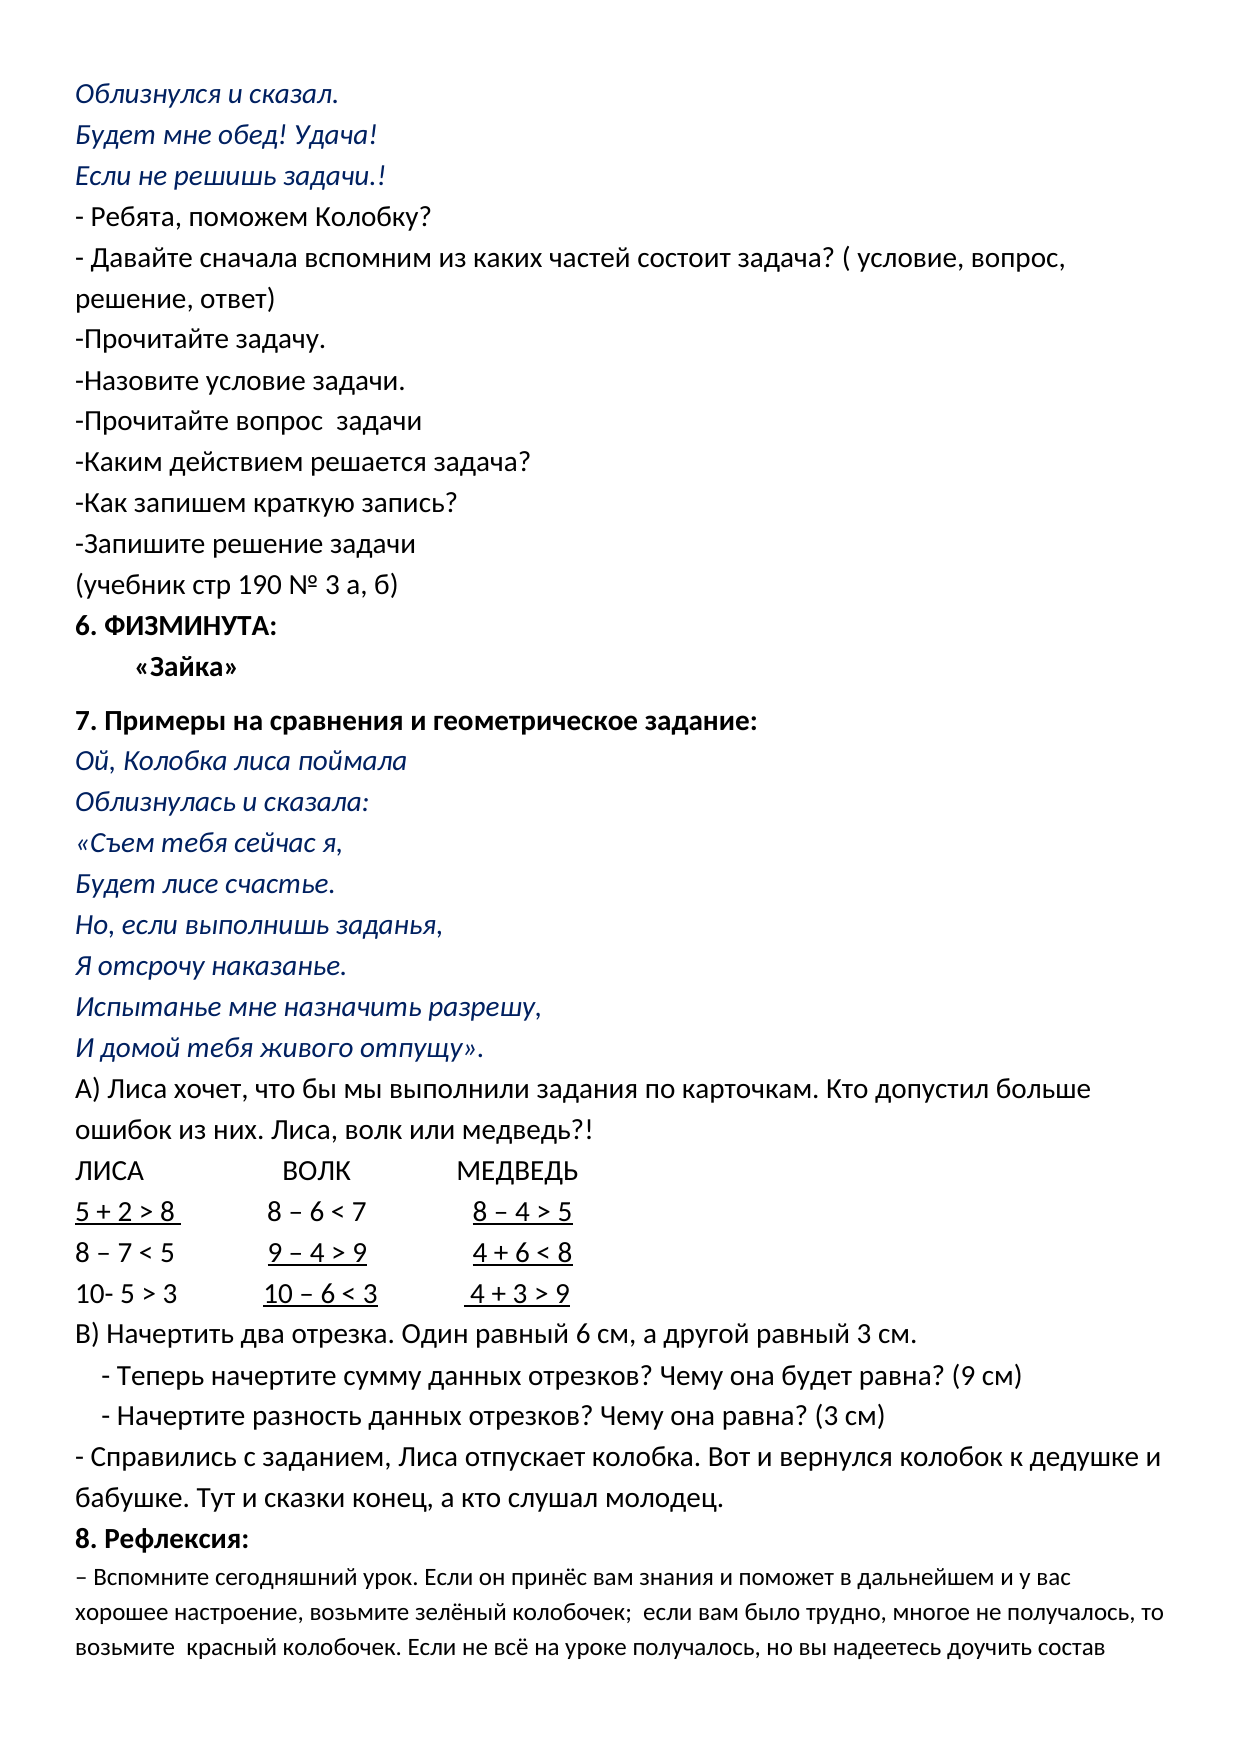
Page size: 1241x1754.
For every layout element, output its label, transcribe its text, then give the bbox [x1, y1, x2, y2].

text 8 – 7 < 5 9 – 4 > 9 4 + 6 < 8 [75, 1234, 1165, 1269]
text 5 + 2 > 8 8 – 6 < 7 8 – 4 > 5 [75, 1193, 1165, 1228]
text -Как запишем краткую запись? [75, 484, 1165, 520]
text 7. Примеры на сравнения и геометрическое задание: [75, 702, 1165, 737]
text 6. ФИЗМИНУТА: [75, 607, 1165, 643]
text - Теперь начертите сумму данных отрезков? Чему она будет равна? (9 см) [75, 1357, 1165, 1392]
text (учебник стр 190 № 3 а, б) [75, 566, 1165, 602]
text 8. Рефлексия: [75, 1520, 1165, 1556]
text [75, 75, 1165, 233]
text - Справились с заданием, Лиса отпускает колобка. Вот и вернулся колобок к дедушке и бабушке. Тут и сказки конец, а кто слушал молодец. [75, 1438, 1165, 1515]
text -Назовите условие задачи. [75, 362, 1165, 397]
text -Запишите решение задачи [75, 525, 1165, 561]
text -Каким действием решается задача? [75, 443, 1165, 479]
text 10- 5 > 3 10 – 6 < 3 4 + 3 > 9 [75, 1275, 1165, 1310]
text -Прочитайте задачу. [75, 321, 1165, 356]
text А) Лиса хочет, что бы мы выполнили задания по карточкам. Кто допустил больше ошибок из них. Лиса, волк или медведь?! [75, 1070, 1165, 1147]
text Ой, Колобка лиса поймала Облизнулась и сказала: «Съем тебя сейчас я, Будет лисе счастье. [75, 742, 1165, 901]
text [75, 1561, 1165, 1662]
text Испытанье мне назначить разрешу, [75, 988, 1165, 1024]
text - Давайте сначала вспомним из каких частей состоит задача? ( условие, вопрос, решение, ответ) [75, 239, 1165, 315]
text - Начертите разность данных отрезков? Чему она равна? (3 см) [75, 1397, 1165, 1433]
text Но, если выполнишь заданья, [75, 906, 1165, 942]
text «Зайка» [75, 648, 1165, 684]
text Я отсрочу наказанье. [75, 947, 1165, 983]
text -Прочитайте вопрос задачи [75, 402, 1165, 438]
text В) Начертить два отрезка. Один равный 6 см, а другой равный 3 см. [75, 1316, 1165, 1351]
text И домой тебя живого отпущу». [75, 1029, 1165, 1065]
text ЛИСА ВОЛК МЕДВЕДЬ [75, 1152, 1165, 1187]
